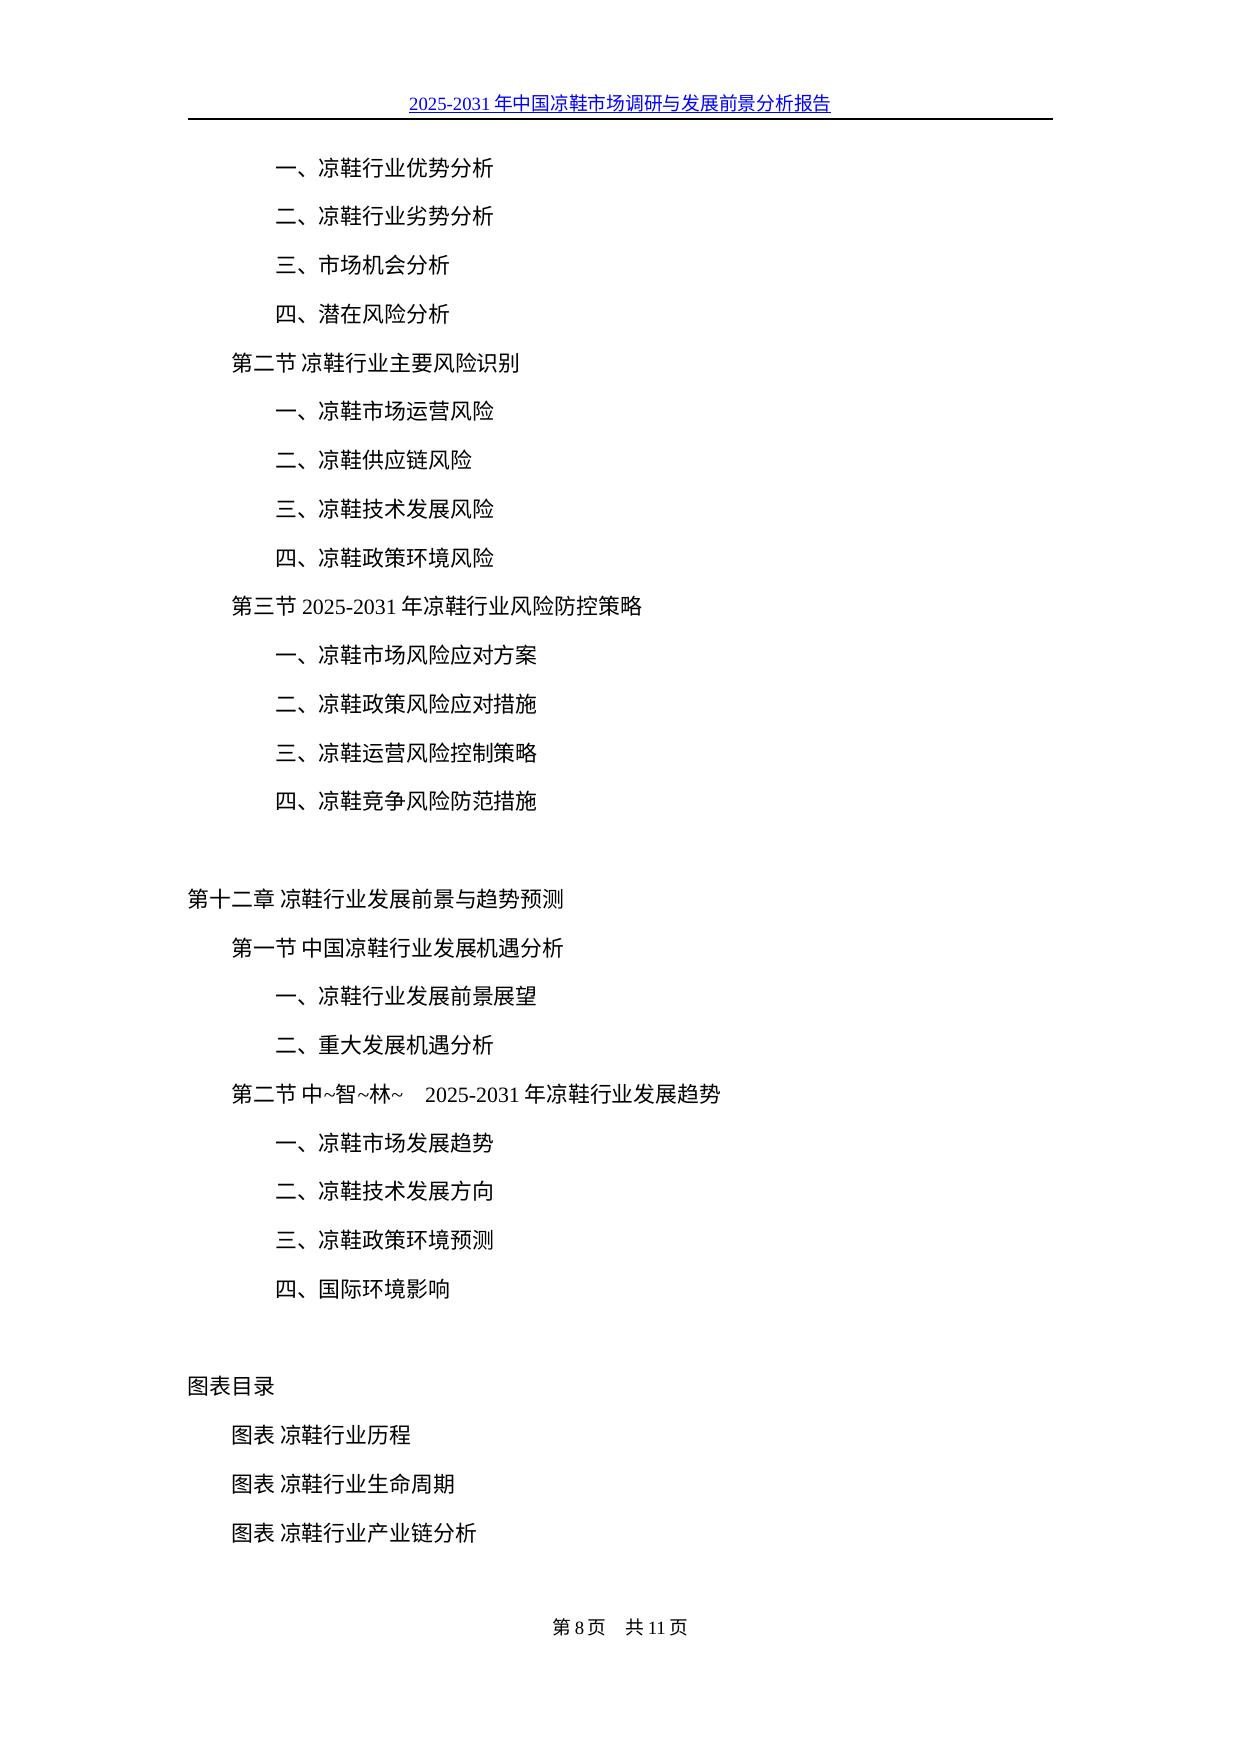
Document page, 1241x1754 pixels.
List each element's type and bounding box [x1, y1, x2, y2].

text [187, 150, 1053, 1548]
